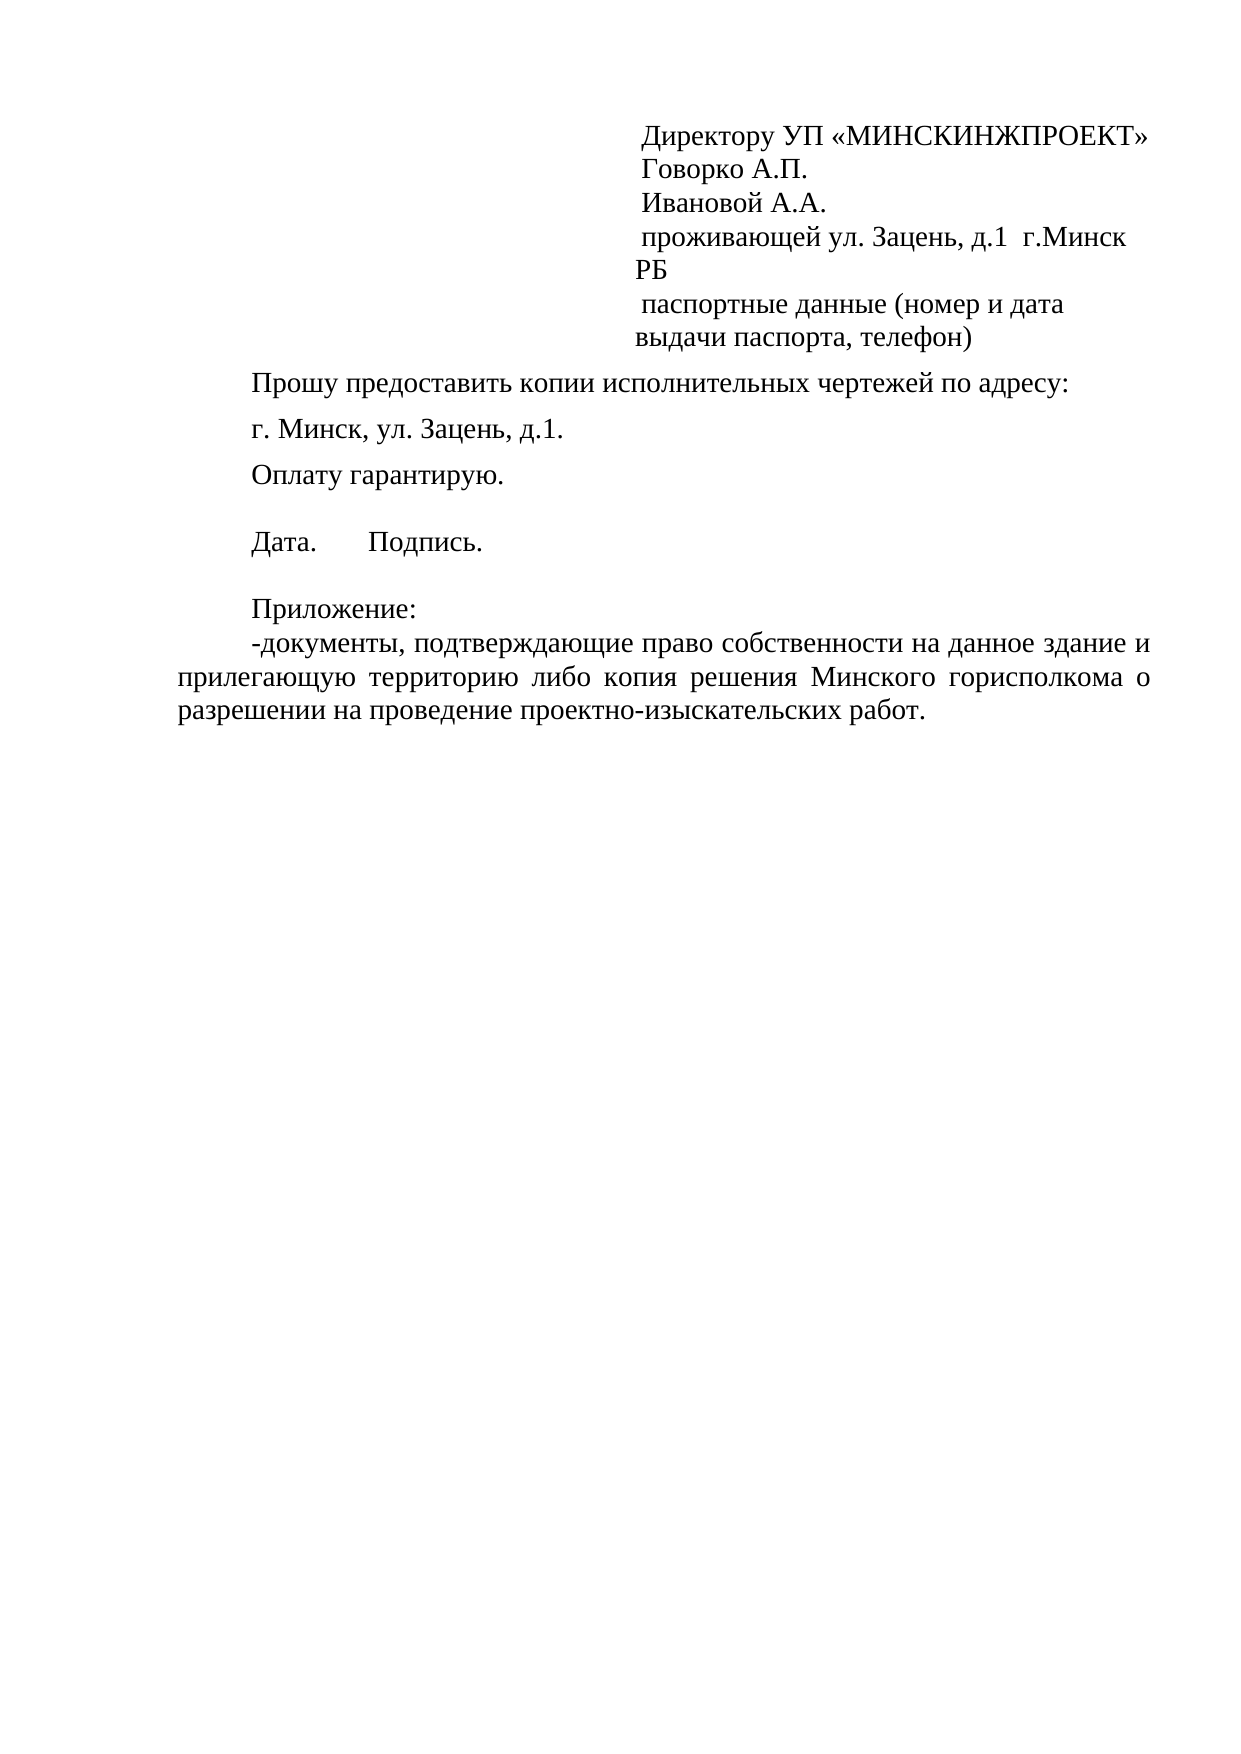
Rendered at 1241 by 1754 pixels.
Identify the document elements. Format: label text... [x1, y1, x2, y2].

text Приложение: [177, 592, 1152, 625]
text Дата. Подпись. [177, 524, 1152, 558]
text Оплату гарантирую. [177, 457, 1152, 491]
text Говорко А.П. [635, 152, 1158, 185]
text -документы, подтверждающие право собственности на данное здание и прилегающую территорию либо копия решения Минского горисполкома о разрешении на проведение проектно-изыскательских работ. [177, 625, 1152, 726]
text Директору УП «МИНСКИНЖПРОЕКТ» [635, 118, 1158, 152]
text Ивановой А.А. [635, 185, 1158, 219]
text г. Минск, ул. Зацень, д.1. [177, 411, 1152, 445]
text проживающей ул. Зацень, д.1 г.Минск РБ [635, 219, 1158, 286]
text паспортные данные (номер и дата выдачи паспорта, телефон) [635, 286, 1158, 353]
text Прошу предоставить копии исполнительных чертежей по адресу: [177, 365, 1152, 399]
